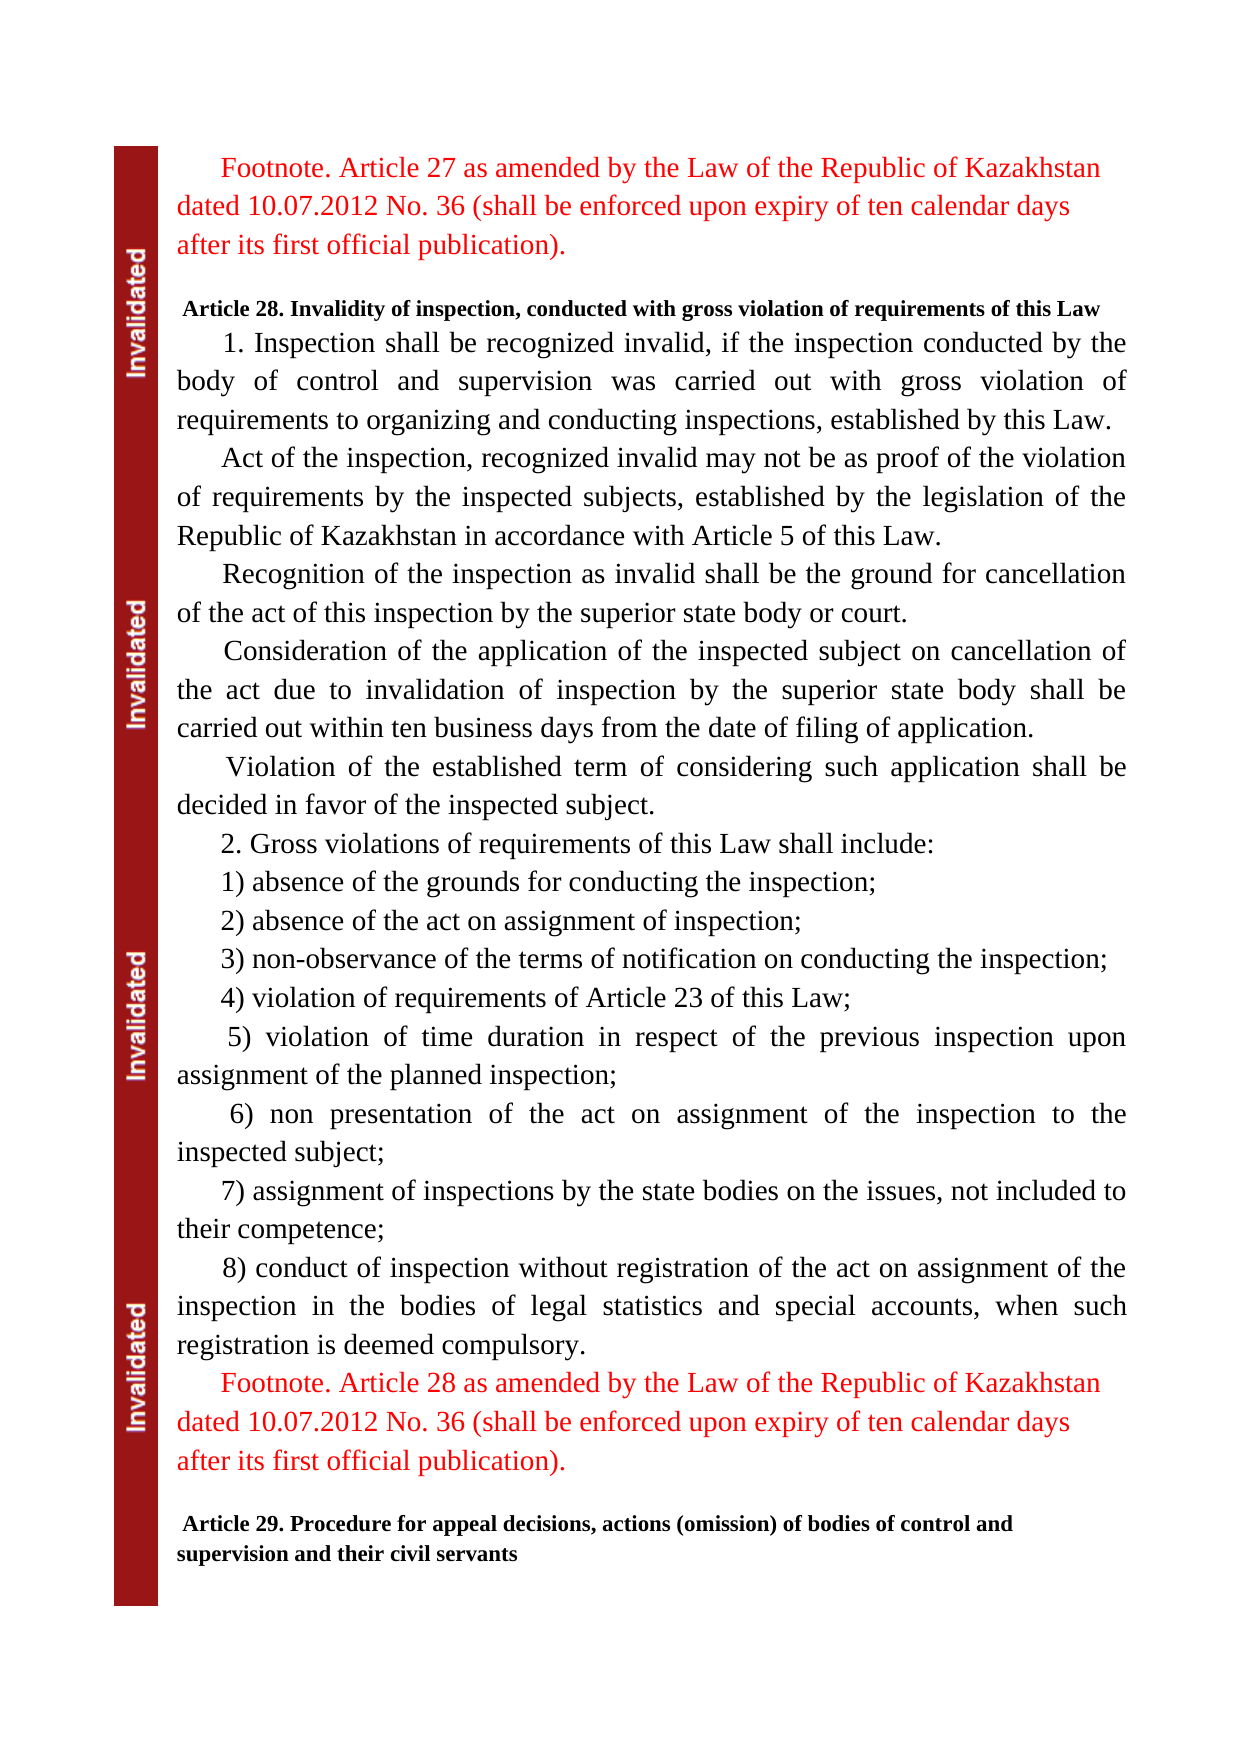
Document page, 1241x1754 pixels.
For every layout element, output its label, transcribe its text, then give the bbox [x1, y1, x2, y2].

picture [114, 551, 158, 556]
picture [114, 1014, 158, 1019]
picture [114, 975, 158, 980]
picture [114, 859, 158, 864]
picture [114, 146, 158, 150]
picture [114, 821, 158, 826]
text Consideration of the application of the inspected subject on cancellation of the act due to invalidation of inspection by the superior state body shall be carried out within ten business days from the date of filing of application. [112, 633, 1128, 744]
picture [114, 898, 158, 903]
picture [114, 1168, 158, 1173]
picture [114, 291, 158, 295]
text 2. Gross violations of requirements of this Law shall include: [112, 826, 1128, 859]
text Article 29. Procedure for appeal decisions, actions (omission) of bodies of control and supervision and their civil servants [112, 1510, 1128, 1567]
picture [114, 436, 158, 441]
text 7) assignment of inspections by the state bodies on the issues, not included to their competence; [112, 1173, 1128, 1245]
picture [114, 937, 158, 942]
text Act of the inspection, recognized invalid may not be as proof of the violation of requirements by the inspected subjects, established by the legislation of the Republic of Kazakhstan in accordance with Article 5 of this Law. [112, 441, 1128, 551]
text 1) absence of the grounds for conducting the inspection; [112, 864, 1128, 898]
text Recognition of the inspection as invalid shall be the ground for cancellation of the act of this inspection by the superior state body or court. [112, 556, 1128, 628]
text Violation of the established term of considering such application shall be decided in favor of the inspected subject. [112, 749, 1128, 821]
picture [114, 1091, 158, 1096]
picture [114, 628, 158, 633]
text 1. Inspection shall be recognized invalid, if the inspection conducted by the body of control and supervision was carried out with gross violation of requirements to organizing and conducting inspections, established by this Law. [112, 325, 1128, 436]
picture [114, 1245, 158, 1250]
text 4) violation of requirements of Article 23 of this Law; [112, 980, 1128, 1014]
text 5) violation of time duration in respect of the previous inspection upon assignment of the planned inspection; [112, 1019, 1128, 1091]
text 6) non presentation of the act on assignment of the inspection to the inspected subject; [112, 1096, 1128, 1168]
text Footnote. Article 28 as amended by the Law of the Republic of Kazakhstan dated 10.07.2012 No. 36 (shall be enforced upon expiry of ten calendar days after its first official publication). [112, 1366, 1128, 1506]
text 2) absence of the act on assignment of inspection; [112, 903, 1128, 937]
picture [114, 1361, 158, 1366]
picture [114, 744, 158, 749]
text 8) conduct of inspection without registration of the act on assignment of the inspection in the bodies of legal statistics and special accounts, when such registration is deemed compulsory. [112, 1250, 1128, 1361]
text Footnote. Article 27 as amended by the Law of the Republic of Kazakhstan dated 10.07.2012 No. 36 (shall be enforced upon expiry of ten calendar days after its first official publication). [112, 150, 1128, 291]
picture [114, 321, 158, 325]
picture [114, 1506, 158, 1510]
text Article 28. Invalidity of inspection, conducted with gross violation of requirements of this Law [112, 295, 1128, 321]
picture [114, 1567, 158, 1606]
text 3) non-observance of the terms of notification on conducting the inspection; [112, 942, 1128, 975]
